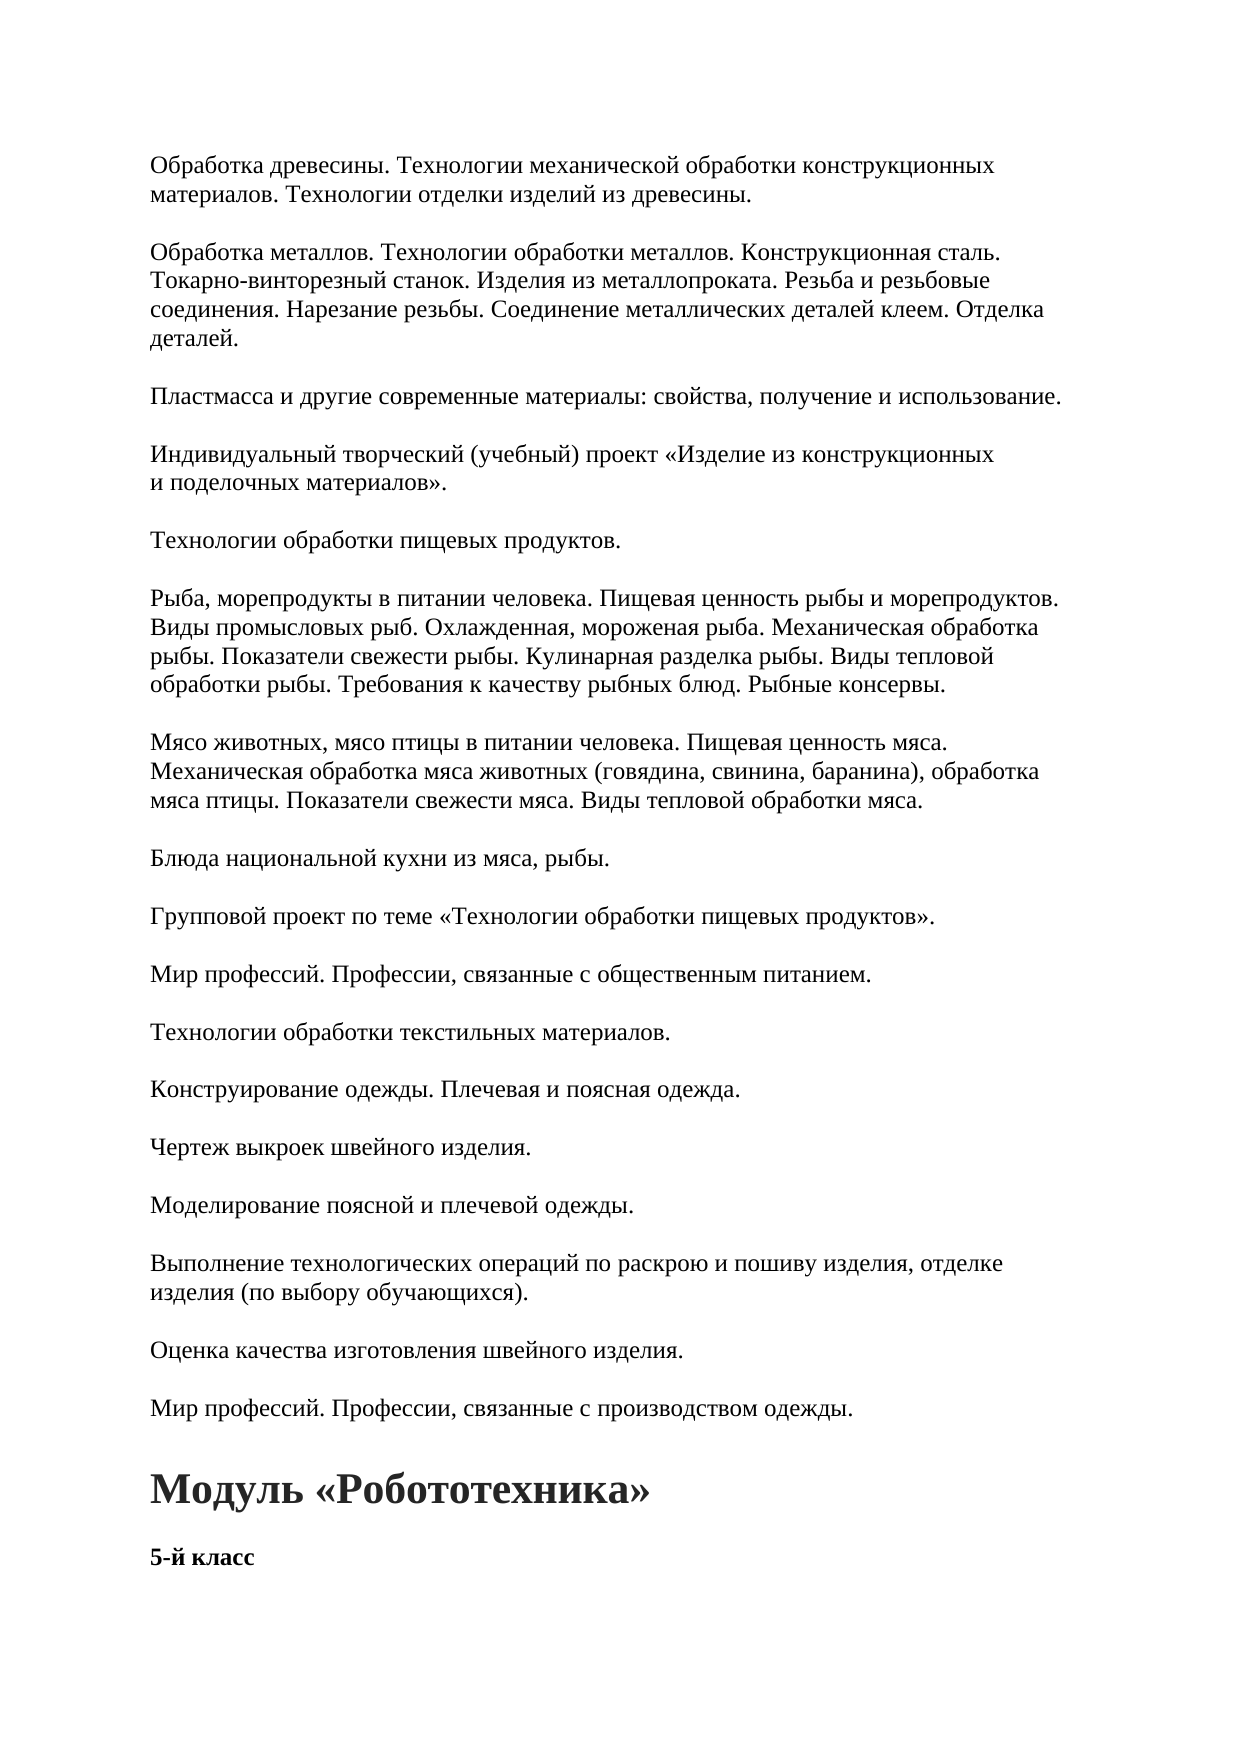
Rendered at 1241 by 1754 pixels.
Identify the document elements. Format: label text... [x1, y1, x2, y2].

text Обработка металлов. Технологии обработки металлов. Конструкционная сталь. Токарно-винторезный станок. Изделия из металлопроката. Резьба и резьбовые соединения. Нарезание резьбы. Соединение металлических деталей клеем. Отделка деталей. [150, 237, 1090, 352]
text Пластмасса и другие современные материалы: свойства, получение и использование. [150, 381, 1090, 409]
text Конструирование одежды. Плечевая и поясная одежда. [150, 1074, 1090, 1103]
text Моделирование поясной и плечевой одежды. [150, 1190, 1090, 1219]
text Технологии обработки пищевых продуктов. [150, 525, 1090, 554]
text Индивидуальный творческий (учебный) проект «Изделие из конструкционных и поделочных материалов». [150, 439, 1090, 496]
text Блюда национальной кухни из мяса, рыбы. [150, 843, 1090, 872]
text Мир профессий. Профессии, связанные с общественным питанием. [150, 959, 1090, 987]
text Оценка качества изготовления швейного изделия. [150, 1335, 1090, 1364]
text Групповой проект по теме «Технологии обработки пищевых продуктов». [150, 901, 1090, 929]
text Технологии обработки текстильных материалов. [150, 1017, 1090, 1045]
text Рыба, морепродукты в питании человека. Пищевая ценность рыбы и морепродуктов. Виды промысловых рыб. Охлажденная, мороженая рыба. Механическая обработка рыбы. Показатели свежести рыбы. Кулинарная разделка рыбы. Виды тепловой обработки рыбы. Требования к качеству рыбных блюд. Рыбные консервы. [150, 583, 1090, 698]
text Мир профессий. Профессии, связанные с производством одежды. [150, 1393, 1090, 1422]
text 5-й класс [150, 1542, 1090, 1571]
text Выполнение технологических операций по раскрою и пошиву изделия, отделке изделия (по выбору обучающихся). [150, 1248, 1090, 1306]
text Чертеж выкроек швейного изделия. [150, 1132, 1090, 1161]
text Обработка древесины. Технологии механической обработки конструкционных материалов. Технологии отделки изделий из древесины. [150, 150, 1090, 207]
text Мясо животных, мясо птицы в питании человека. Пищевая ценность мяса. Механическая обработка мяса животных (говядина, свинина, баранина), обработка мяса птицы. Показатели свежести мяса. Виды тепловой обработки мяса. [150, 727, 1090, 814]
text Модуль «Робототехника» [150, 1451, 1090, 1513]
